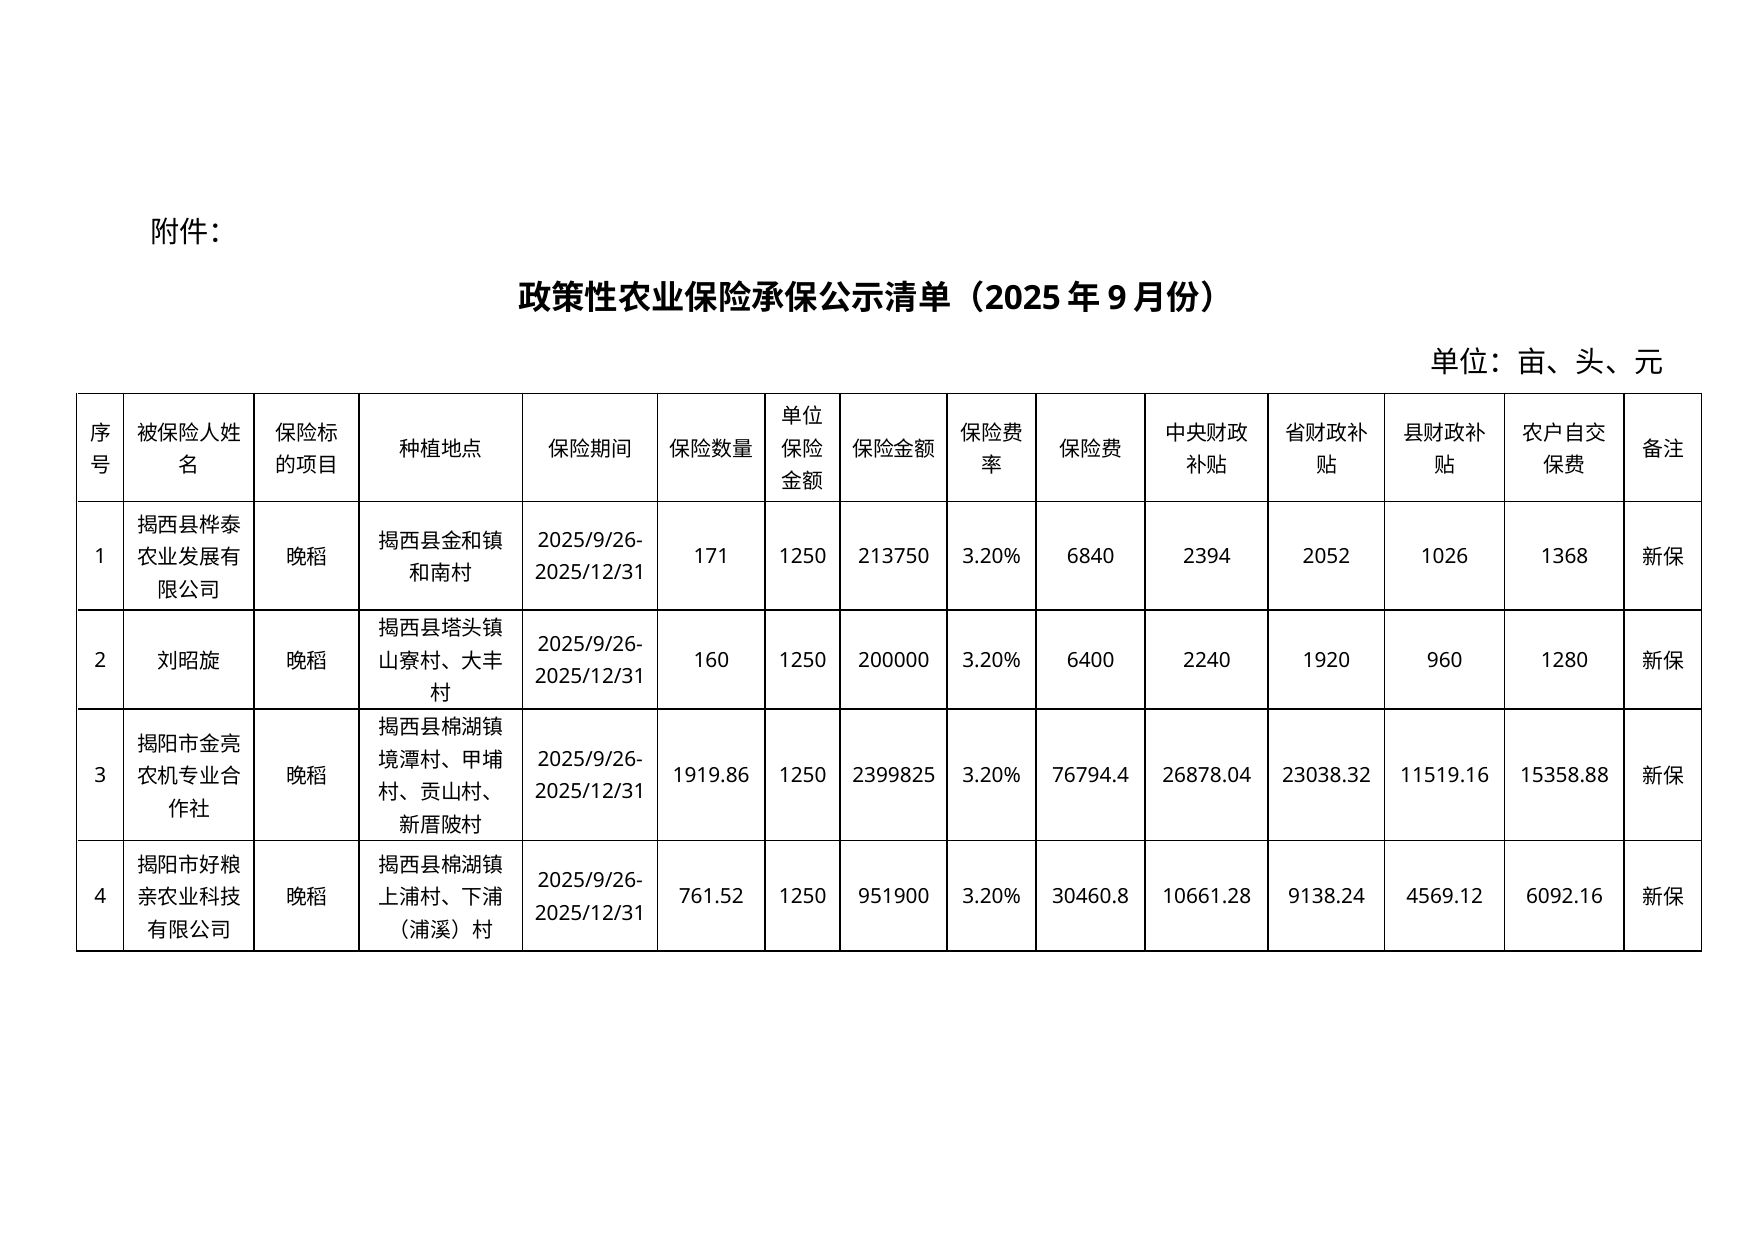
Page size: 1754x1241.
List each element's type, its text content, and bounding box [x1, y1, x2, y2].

table_cell 2240 [1146, 611, 1267, 708]
table_cell 揭西县金和镇和南村 [360, 502, 522, 609]
text 附件： [150, 198, 1604, 263]
table_cell 新保 [1625, 502, 1701, 609]
table_cell 200000 [841, 611, 946, 708]
table_cell 晚稻 [255, 710, 358, 839]
table_cell 备注 [1625, 394, 1701, 501]
table_cell 1368 [1505, 502, 1623, 609]
table_cell 15358.88 [1505, 710, 1623, 839]
table_cell 保险金额 [841, 394, 946, 501]
table_cell 晚稻 [255, 841, 358, 950]
table_cell 11519.16 [1385, 710, 1504, 839]
table_cell 序号 [77, 394, 123, 501]
table_cell 3 [77, 709, 123, 839]
table_cell 6092.16 [1505, 841, 1623, 950]
table_cell 揭阳市好粮亲农业科技有限公司 [124, 841, 253, 950]
table_cell 9138.24 [1269, 841, 1384, 950]
table_cell 揭西县桦泰农业发展有限公司 [124, 502, 253, 609]
table_cell 2052 [1269, 502, 1384, 609]
table_cell 1026 [1385, 502, 1504, 609]
table_cell 3.20% [948, 841, 1035, 950]
table_cell 刘昭旋 [124, 611, 253, 708]
table_cell 4569.12 [1385, 841, 1504, 950]
table_cell 213750 [841, 502, 946, 609]
table_cell 保险费率 [948, 394, 1035, 501]
table_cell 1250 [766, 502, 839, 609]
table_cell 新保 [1625, 710, 1701, 839]
table_cell 23038.32 [1269, 710, 1384, 839]
table_cell 2025/9/26-2025/12/31 [523, 710, 657, 839]
table_cell 160 [658, 611, 764, 708]
table_cell 农户自交保费 [1505, 394, 1623, 501]
table_cell 1 [77, 502, 123, 609]
table_cell 2394 [1146, 502, 1267, 609]
table_cell 新保 [1625, 841, 1701, 950]
table_cell 171 [658, 502, 764, 609]
table_cell 单位：亩、头、元 [77, 328, 1674, 393]
table_cell 保险标的项目 [255, 394, 358, 501]
table_cell 晚稻 [255, 611, 358, 708]
table_cell 951900 [841, 841, 946, 950]
table_cell 1280 [1505, 611, 1623, 708]
table_cell 揭西县棉湖镇境潭村、甲埔村、贡山村、新厝陂村 [360, 710, 522, 839]
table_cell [523, 841, 657, 950]
table_cell 6840 [1037, 502, 1144, 609]
table_cell 1250 [766, 841, 839, 950]
table_cell 4 [77, 841, 123, 950]
table_cell 单位保险金额 [766, 394, 839, 501]
table_cell 中央财政补贴 [1146, 394, 1267, 501]
table_cell 3.20% [948, 710, 1035, 839]
table_cell 1919.86 [658, 710, 764, 839]
table_cell 76794.4 [1037, 710, 1144, 839]
table_cell 1250 [766, 710, 839, 839]
table_cell 10661.28 [1146, 841, 1267, 950]
table_cell 保险数量 [658, 394, 764, 501]
table_cell 2399825 [841, 710, 946, 839]
table_cell 30460.8 [1037, 841, 1144, 950]
table_cell 1920 [1269, 611, 1384, 708]
table_header 政策性农业保险承保公示清单（2025年9月份） [77, 263, 1674, 328]
table_cell 省财政补贴 [1269, 394, 1384, 501]
table_cell 3.20% [948, 502, 1035, 609]
table_cell 960 [1385, 611, 1504, 708]
table_cell 761.52 [658, 841, 764, 950]
table_cell 县财政补贴 [1385, 394, 1504, 501]
table_cell 2025/9/26-2025/12/31 [523, 611, 657, 708]
table_cell 2 [77, 610, 123, 708]
table_cell 1250 [766, 611, 839, 708]
table_cell 3.20% [948, 611, 1035, 708]
table_cell 晚稻 [255, 502, 358, 609]
table_cell 2025/9/26-2025/12/31 [523, 502, 657, 609]
table_cell 揭阳市金亮农机专业合作社 [124, 710, 253, 839]
table_cell 保险期间 [523, 394, 657, 501]
table_cell 保险费 [1037, 394, 1144, 501]
table_cell 26878.04 [1146, 710, 1267, 839]
table_cell 新保 [1625, 611, 1701, 708]
table_cell 被保险人姓名 [124, 394, 253, 501]
table_cell 揭西县塔头镇山寮村、大丰村 [360, 611, 522, 708]
table_cell 种植地点 [360, 394, 522, 501]
table_cell 揭西县棉湖镇上浦村、下浦（浦溪）村 [360, 841, 522, 950]
table_cell 6400 [1037, 611, 1144, 708]
